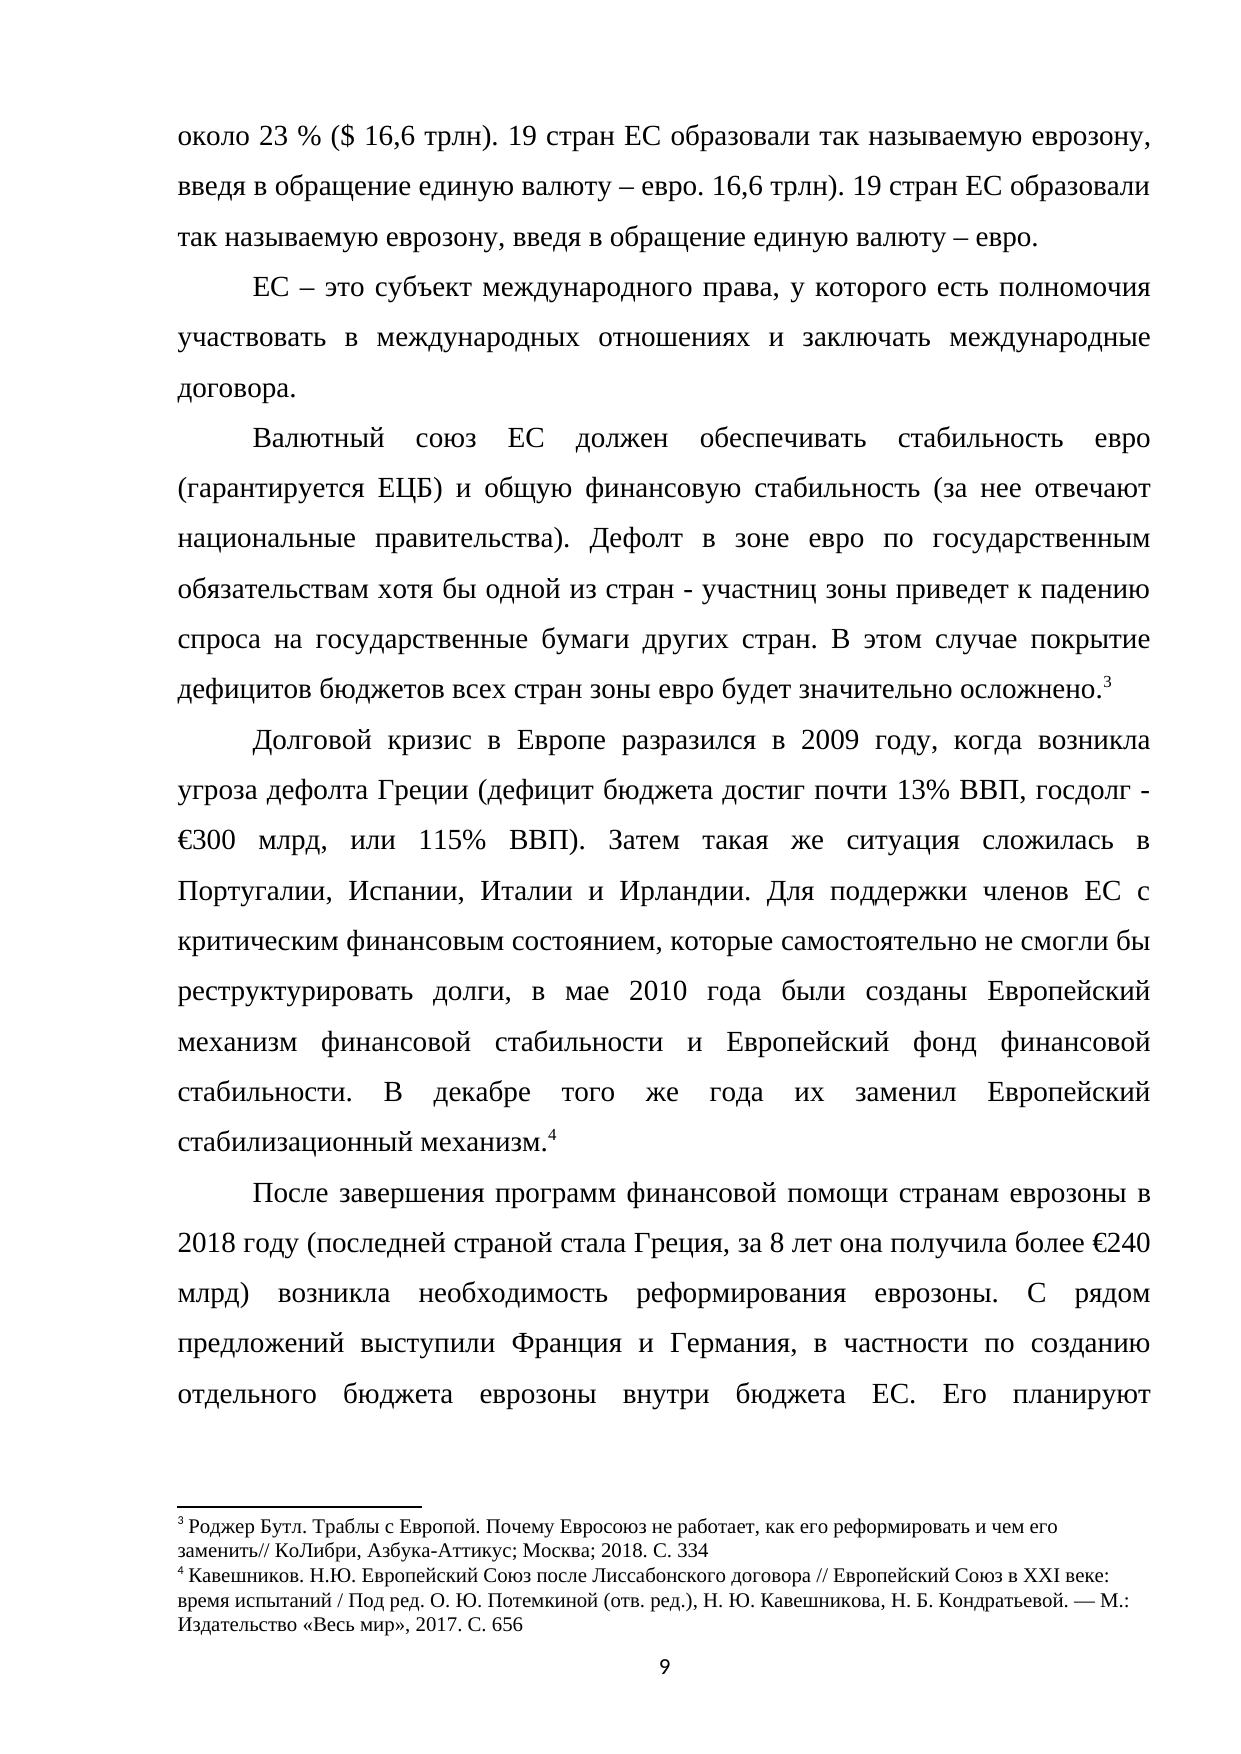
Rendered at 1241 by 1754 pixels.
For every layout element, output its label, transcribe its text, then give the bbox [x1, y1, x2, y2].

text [177, 1175, 1152, 1409]
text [177, 118, 1152, 252]
text ЕС – это субъект международного права, у которого есть полномочия участвовать в международных отношениях и заключать международные договора. [177, 269, 1152, 403]
text Долговой кризис в Европе разразился в 2009 году, когда возникла угроза дефолта Греции (дефицит бюджета достиг почти 13% ВВП, госдолг - €300 млрд, или 115% ВВП). Затем такая же ситуация сложилась в Португалии, Испании, Италии и Ирландии. Для поддержки членов ЕС с критическим финансовым состоянием, которые самостоятельно не смогли бы реструктурировать долги, в мае 2010 года были созданы Европейский механизм финансовой стабильности и Европейский фонд финансовой стабильности. В декабре того же года их заменил Европейский стабилизационный механизм. [177, 722, 1152, 1158]
text Валютный союз ЕС должен обеспечивать стабильность евро (гарантируется ЕЦБ) и общую финансовую стабильность (за нее отвечают национальные правительства). Дефолт в зоне евро по государственным обязательствам хотя бы одной из стран - участниц зоны приведет к падению спроса на государственные бумаги других стран. В этом случае покрытие дефицитов бюджетов всех стран зоны евро будет значительно осложнено. [177, 420, 1152, 705]
